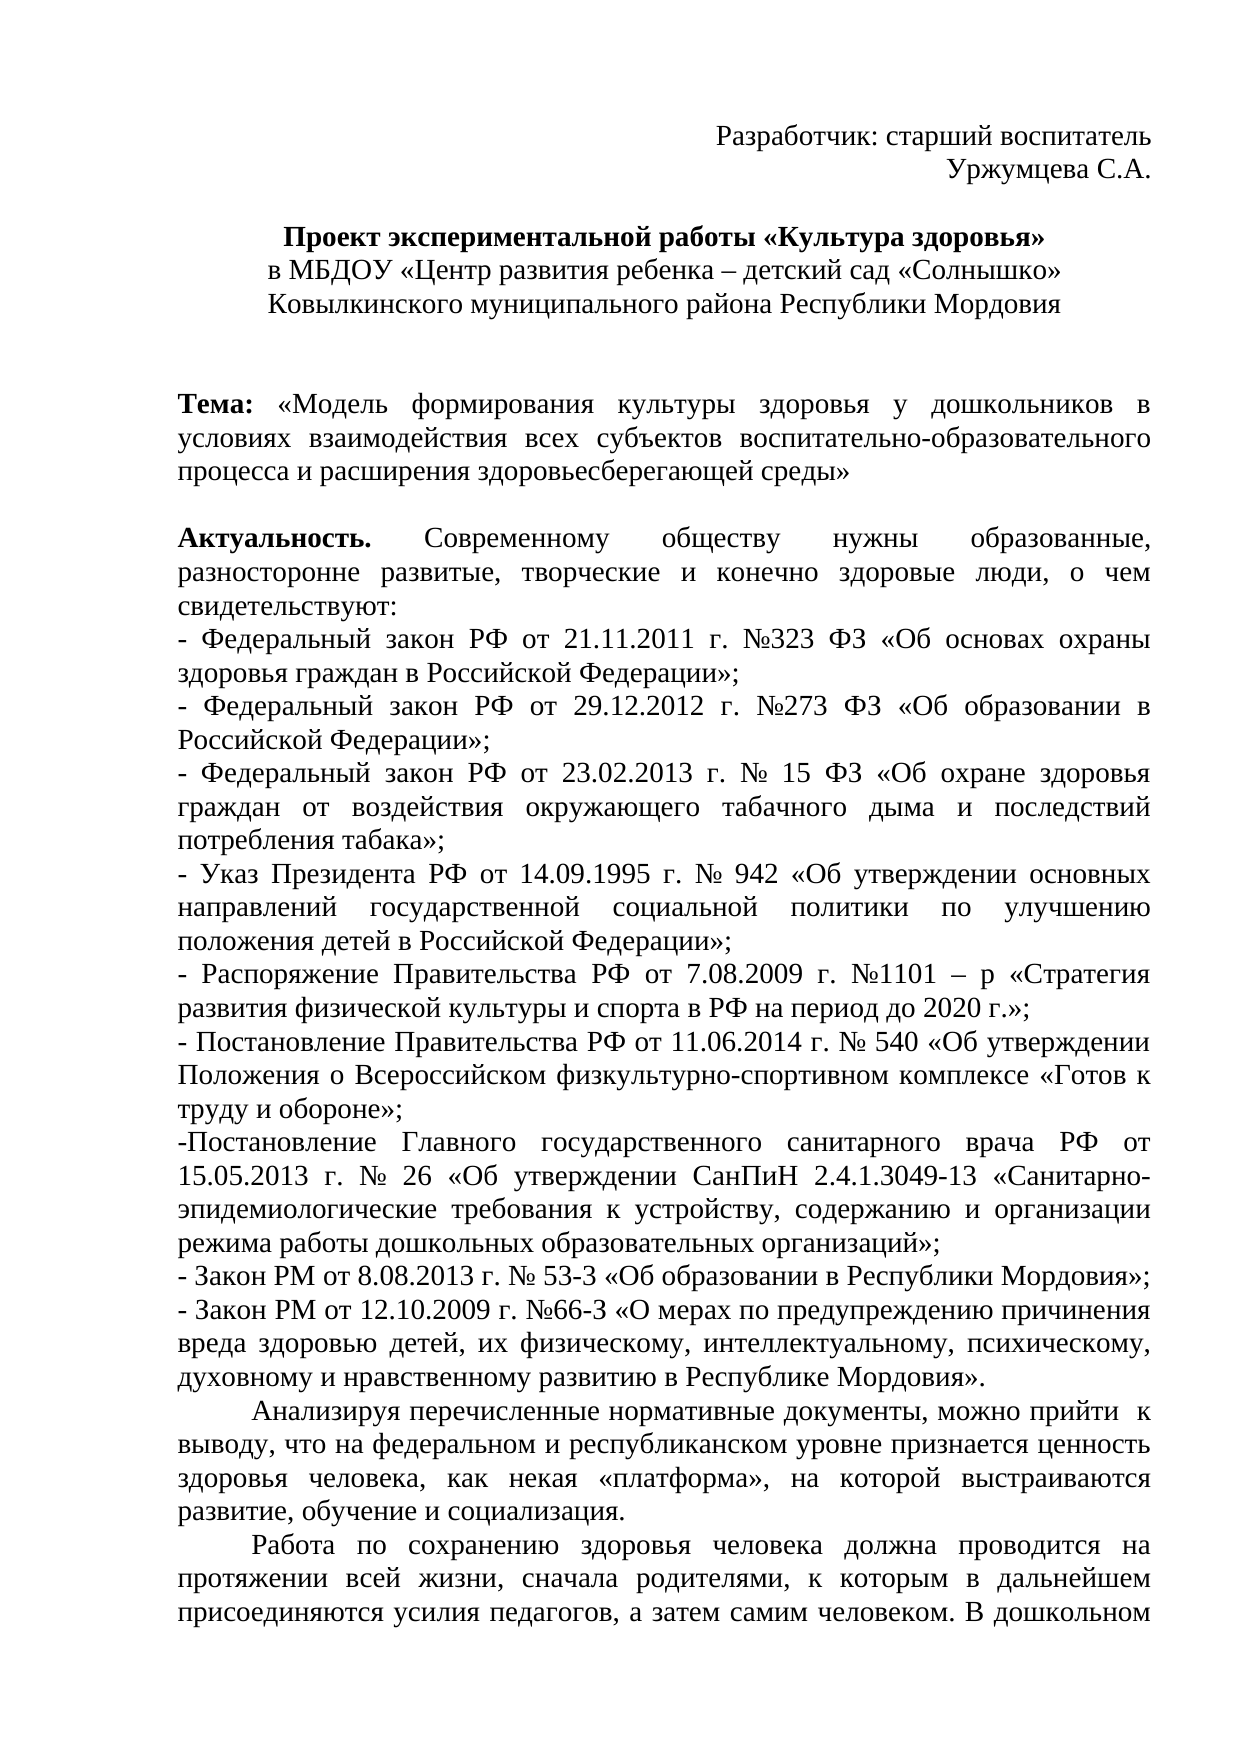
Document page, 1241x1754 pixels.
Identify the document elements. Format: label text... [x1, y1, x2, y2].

text - Постановление Правительства РФ от 11.06.2014 г. № 540 «Об утверждении Положения о Всероссийском физкультурно-спортивном комплексе «Готов к труду и обороне»; [177, 1024, 1152, 1124]
text в МБДОУ «Центр развития ребенка – детский сад «Солнышко» Ковылкинского муниципального района Республики Мордовия [177, 252, 1152, 319]
text - Закон РМ от 12.10.2009 г. №66-З «О мерах по предупреждению причинения вреда здоровью детей, их физическому, интеллектуальному, психическому, духовному и нравственному развитию в Республике Мордовия». [177, 1292, 1152, 1393]
text - Указ Президента РФ от 14.09.1995 г. № 942 «Об утверждении основных направлений государственной социальной политики по улучшению положения детей в Российской Федерации»; [177, 856, 1152, 957]
text Актуальность. Современному обществу нужны образованные, разносторонне развитые, творческие и конечно здоровые люди, о чем свидетельствуют: [177, 521, 1152, 621]
text - Закон РМ от 8.08.2013 г. № 53-3 «Об образовании в Республики Мордовия»; [177, 1258, 1152, 1292]
text Тема: «Модель формирования культуры здоровья у дошкольников в условиях взаимодействия всех субъектов воспитательно-образовательного процесса и расширения здоровьесберегающей среды» [177, 386, 1152, 487]
text - Федеральный закон РФ от 23.02.2013 г. № 15 ФЗ «Об охране здоровья граждан от воздействия окружающего табачного дыма и последствий потребления табака»; [177, 755, 1152, 856]
text - Федеральный закон РФ от 21.11.2011 г. №323 ФЗ «Об основах охраны здоровья граждан в Российской Федерации»; [177, 621, 1152, 688]
text - Распоряжение Правительства РФ от 7.08.2009 г. №1101 – р «Стратегия развития физической культуры и спорта в РФ на период до 2020 г.»; [177, 957, 1152, 1024]
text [177, 1527, 1152, 1627]
text Проект экспериментальной работы «Культура здоровья» [177, 219, 1152, 252]
text Разработчик: старший воспитатель [177, 118, 1152, 152]
text - Федеральный закон РФ от 29.12.2012 г. №273 ФЗ «Об образовании в Российской Федерации»; [177, 688, 1152, 755]
text -Постановление Главного государственного санитарного врача РФ от 15.05.2013 г. № 26 «Об утверждении СанПиН 2.4.1.3049-13 «Санитарно-эпидемиологические требования к устройству, содержанию и организации режима работы дошкольных образовательных организаций»; [177, 1124, 1152, 1258]
text Анализируя перечисленные нормативные документы, можно прийти к выводу, что на федеральном и республиканском уровне признается ценность здоровья человека, как некая «платформа», на которой выстраиваются развитие, обучение и социализация. [177, 1393, 1152, 1527]
text Уржумцева С.А. [177, 152, 1152, 185]
